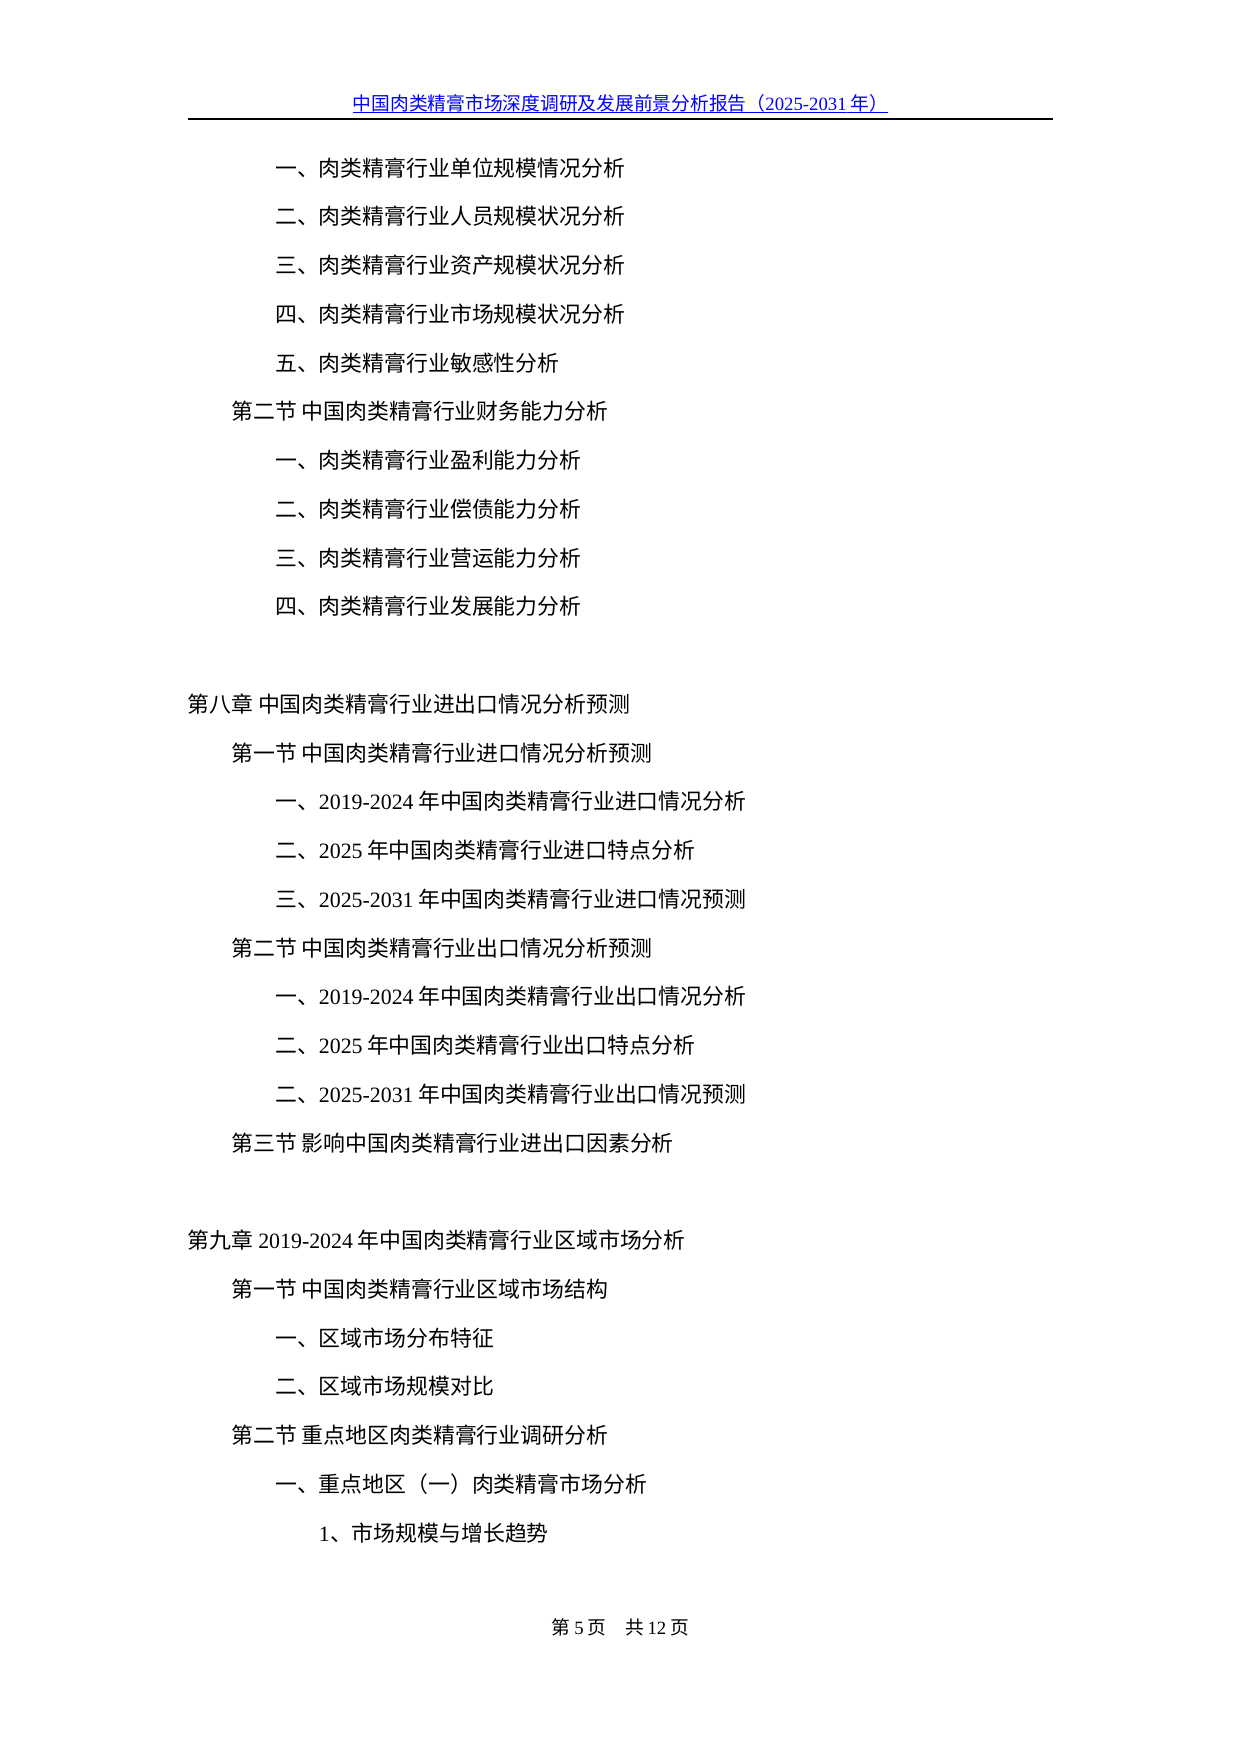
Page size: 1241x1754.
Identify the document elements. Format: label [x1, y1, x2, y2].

text [187, 150, 1053, 1548]
